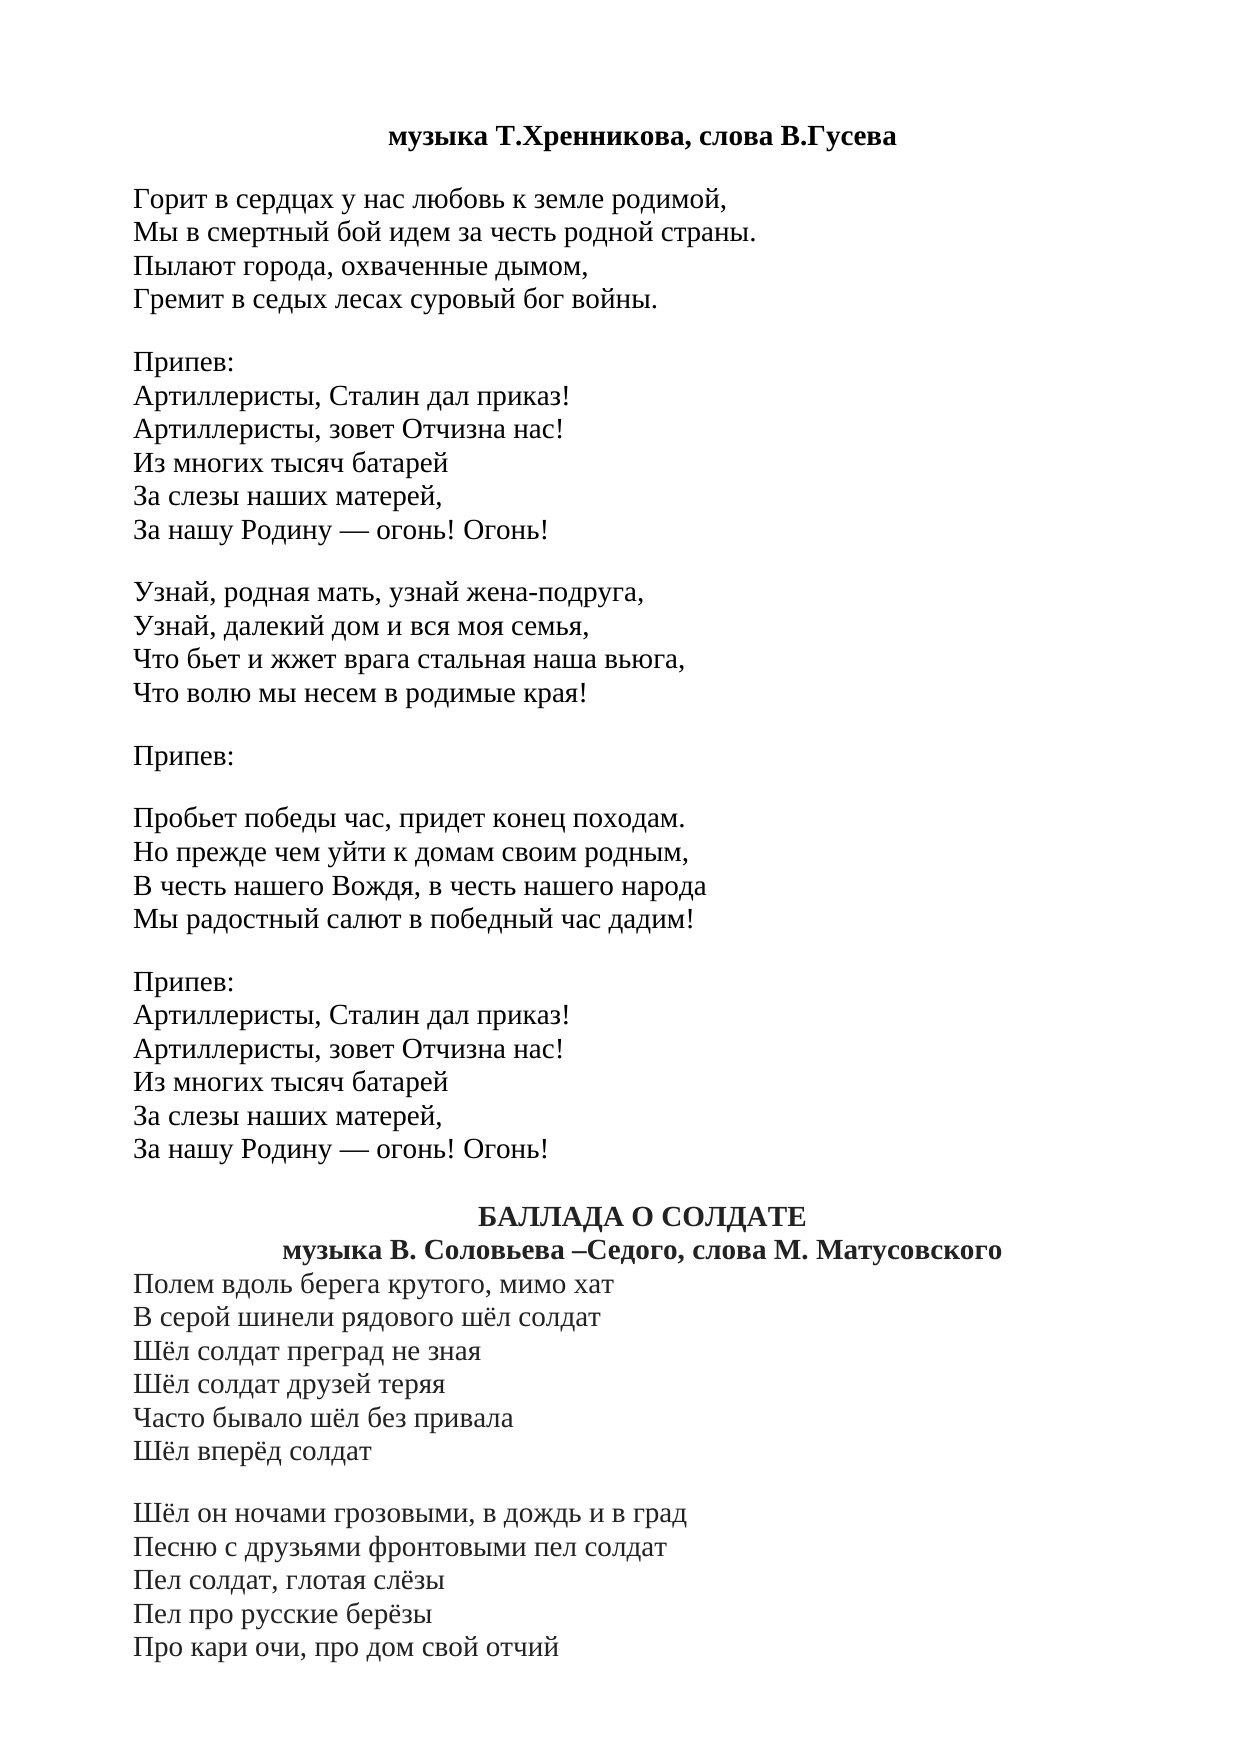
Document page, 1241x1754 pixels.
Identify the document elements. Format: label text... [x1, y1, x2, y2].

text БАЛЛАДА О СОЛДАТЕ [133, 1199, 1152, 1232]
text Припев: [133, 344, 1152, 378]
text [133, 1495, 1152, 1663]
text Артиллеристы, Сталин дал приказ! Артиллеристы, зовет Отчизна нас! Из многих тысяч батарей За слезы наших матерей, За нашу Родину — огонь! Огонь! [133, 997, 1152, 1165]
text Припев: [133, 738, 1152, 771]
text Артиллеристы, Сталин дал приказ! Артиллеристы, зовет Отчизна нас! Из многих тысяч батарей За слезы наших матерей, За нашу Родину — огонь! Огонь! [133, 378, 1152, 545]
text Полем вдоль берега крутого, мимо хат В серой шинели рядового шёл солдат Шёл солдат преград не зная Шёл солдат друзей теряя Часто бывало шёл без привала Шёл вперёд солдат [133, 1266, 1152, 1495]
text Припев: [133, 964, 1152, 997]
text Узнай, родная мать, узнай жена-подруга, Узнай, далекий дом и вся моя семья, Что бьет и жжет врага стальная наша вьюга, Что волю мы несем в родимые края! [133, 574, 1152, 709]
text Пробьет победы час, придет конец походам. Но прежде чем уйти к домам своим родным, В честь нашего Вождя, в честь нашего народа Мы радостный салют в победный час дадим! [133, 801, 1152, 935]
text Горит в сердцах у нас любовь к земле родимой, Мы в смертный бой идем за честь родной страны. Пылают города, охваченные дымом, Гремит в седых лесах суровый бог войны. [133, 181, 1152, 315]
text музыка Т.Хренникова, слова В.Гусева [133, 118, 1152, 152]
text музыка В. Соловьева –Седого, слова М. Матусовского [133, 1232, 1152, 1266]
